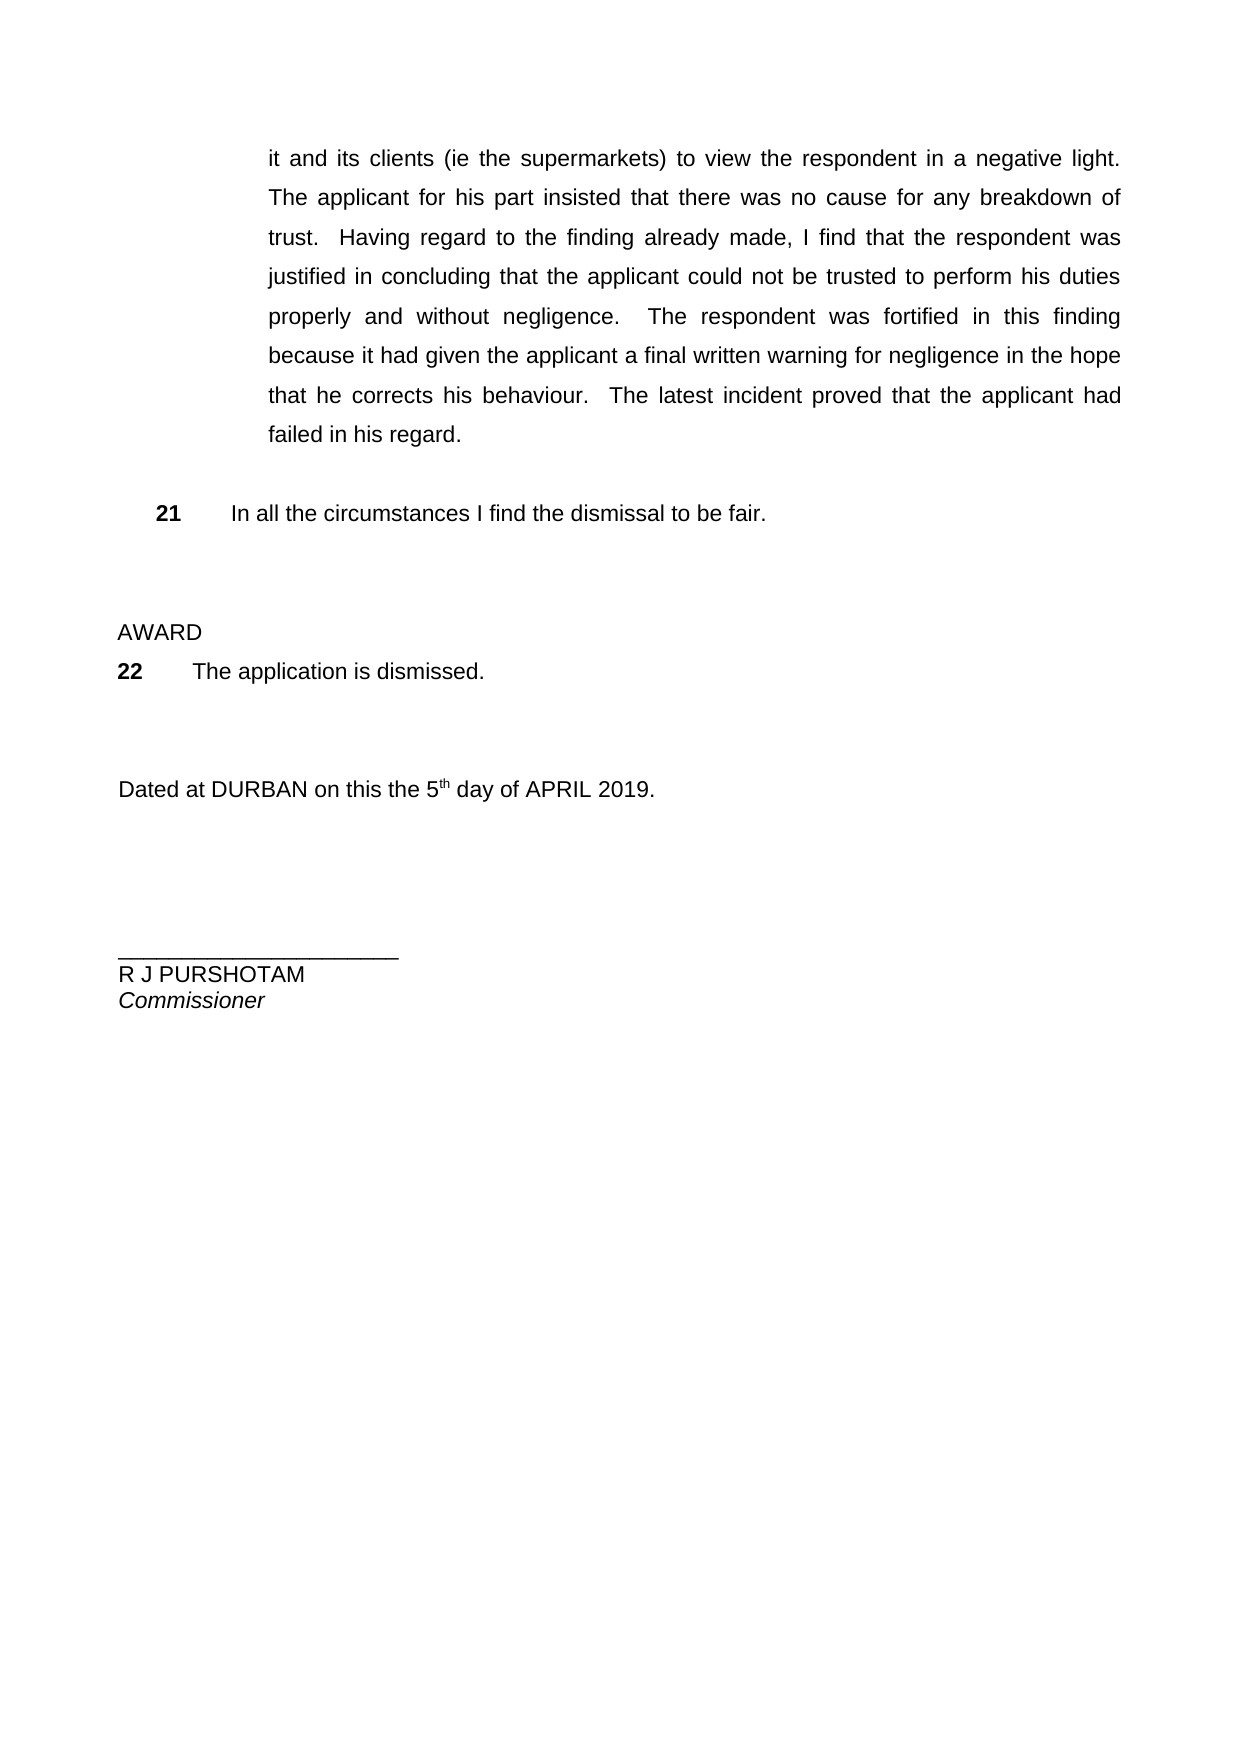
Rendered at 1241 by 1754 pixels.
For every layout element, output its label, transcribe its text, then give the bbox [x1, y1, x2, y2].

list In all the circumstances I find the dismissal to be fair. [156, 500, 1122, 526]
text Dated at DURBAN on this the 5th day of APRIL 2019. [118, 776, 1122, 803]
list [231, 145, 1122, 447]
text ______________________ [118, 934, 1122, 961]
text AWARD [117, 618, 1122, 645]
list The application is dismissed. [117, 658, 1122, 684]
text Commissioner [118, 987, 1122, 1013]
text R J PURSHOTAM [118, 961, 1122, 987]
